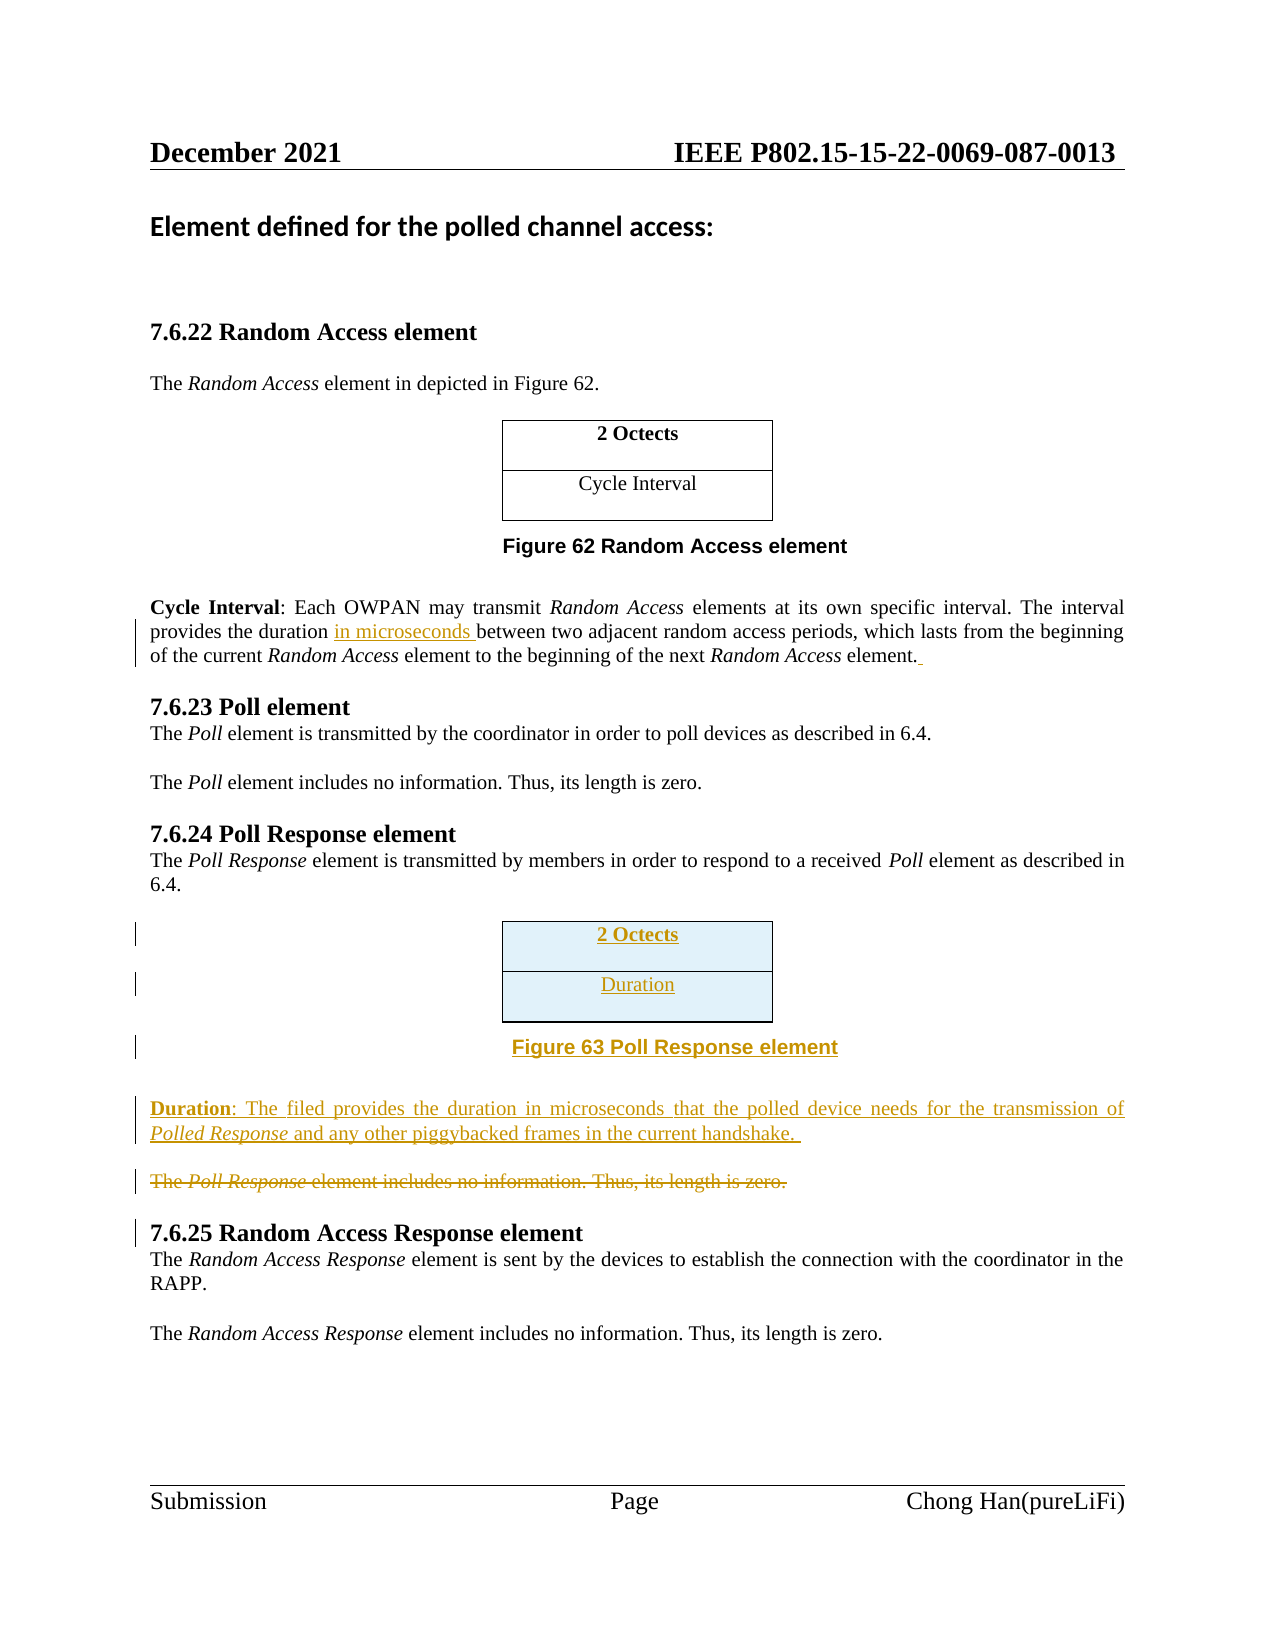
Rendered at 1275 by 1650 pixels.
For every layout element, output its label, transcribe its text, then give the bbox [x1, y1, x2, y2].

text 7.6.25 Random Access Response element [150, 1218, 1125, 1247]
table_cell Cycle Interval [503, 471, 772, 520]
text The Random Access element in depicted in Figure 62. [150, 371, 1125, 395]
text Cycle Interval: Each OWPAN may transmit Random Access elements at its own specific interval. The interval provides the duration between two adjacent random access periods, which lasts from the beginning of the current Random Access element to the beginning of the next Random Access element. [150, 595, 1125, 667]
text The Poll element includes no information. Thus, its length is zero. [150, 770, 1125, 794]
text The Poll element is transmitted by the coordinator in order to poll devices as described in 6.4. [150, 721, 1125, 745]
text 7.6.23 Poll element [150, 692, 1125, 721]
text The Poll Response element is transmitted by members in order to respond to a received Poll element as described in 6.4. [150, 848, 1125, 896]
text 7.6.22 Random Access element [150, 317, 1125, 346]
text 7.6.24 Poll Response element [150, 819, 1125, 848]
text Figure 62 Random Access element [225, 534, 1125, 558]
table_header 2 Octects [503, 421, 772, 470]
text The Random Access Response element is sent by the devices to establish the connection with the coordinator in the RAPP. [150, 1247, 1125, 1295]
text The Random Access Response element includes no information. Thus, its length is zero. [150, 1320, 1125, 1344]
